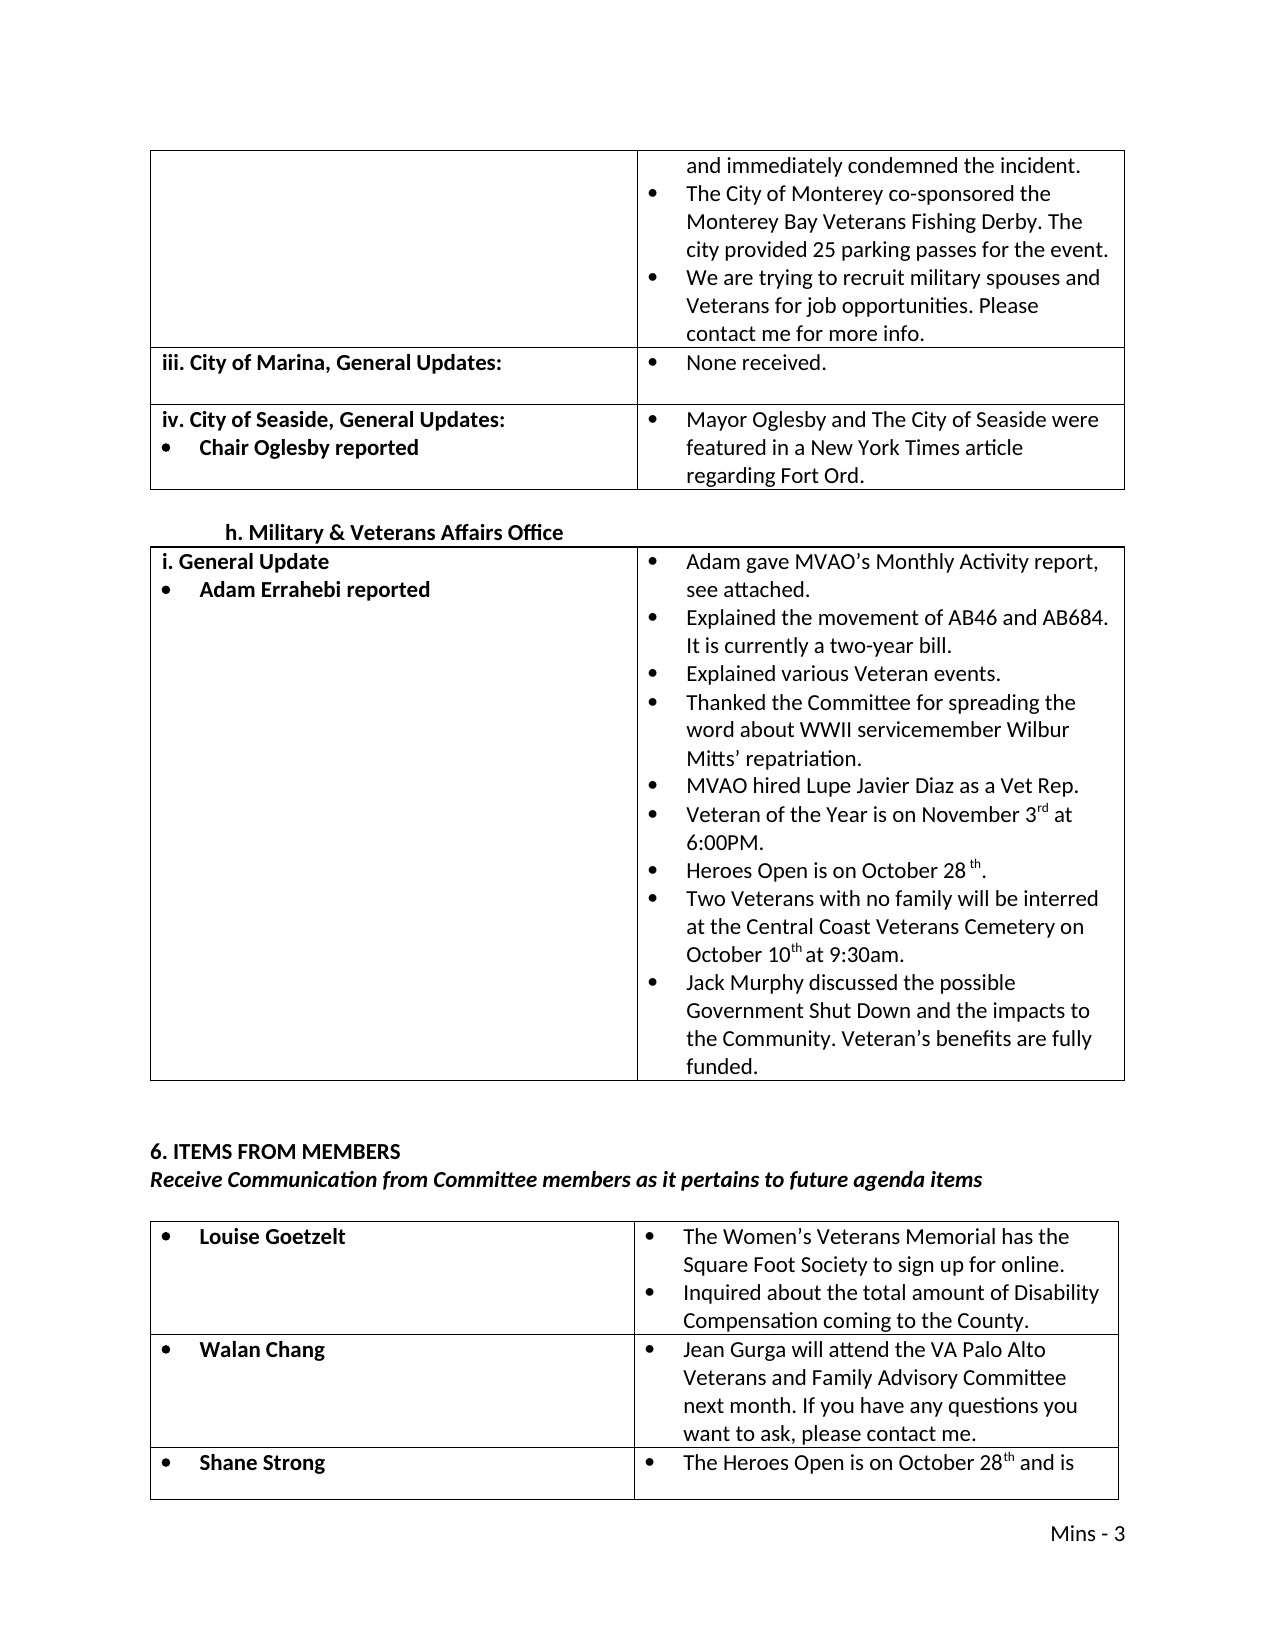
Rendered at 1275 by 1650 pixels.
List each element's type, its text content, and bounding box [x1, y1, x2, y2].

table_cell Mayor Oglesby and The City of Seaside were featured in a New York Times article regarding Fort Ord. [638, 405, 1124, 489]
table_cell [635, 1448, 1118, 1499]
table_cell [151, 151, 637, 347]
table_header i. General Update Adam Errahebi reported [151, 548, 637, 1080]
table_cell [638, 151, 1124, 347]
table_header Adam gave MVAO’s Monthly Activity report, see attached. Explained the movement of AB46 and AB684. It is currently a two-year bill. Explained various Veteran events. Thanked the Committee for spreading the word about WWII servicemember Wilbur Mitts’ repatriation. MVAO hired Lupe Javier Diaz as a Vet Rep. Veteran of the Year is on November 3rd at 6:00PM. Heroes Open is on October 28 th. Two Veterans with no family will be interred at the Central Coast Veterans Cemetery on October 10th at 9:30am. Jack Murphy discussed the possible Government Shut Down and the impacts to the Community. Veteran’s benefits are fully funded. [638, 548, 1124, 1080]
table_cell Walan Chang [151, 1335, 634, 1447]
table_cell iii. City of Marina, General Updates: [151, 348, 637, 404]
table_cell iv. City of Seaside, General Updates: Chair Oglesby reported [151, 405, 637, 489]
table_header The Women’s Veterans Memorial has the Square Foot Society to sign up for online. Inquired about the total amount of Disability Compensation coming to the County. [635, 1222, 1118, 1334]
table_cell Shane Strong [151, 1448, 634, 1499]
text h. Military & Veterans Affairs Office [150, 518, 1125, 546]
table_cell Jean Gurga will attend the VA Palo Alto Veterans and Family Advisory Committee next month. If you have any questions you want to ask, please contact me. [635, 1335, 1118, 1447]
text 6. ITEMS FROM MEMBERS [150, 1137, 1125, 1165]
table_header Louise Goetzelt [151, 1222, 634, 1334]
table_cell None received. [638, 348, 1124, 404]
text Receive Communication from Committee members as it pertains to future agenda items [150, 1165, 1125, 1193]
